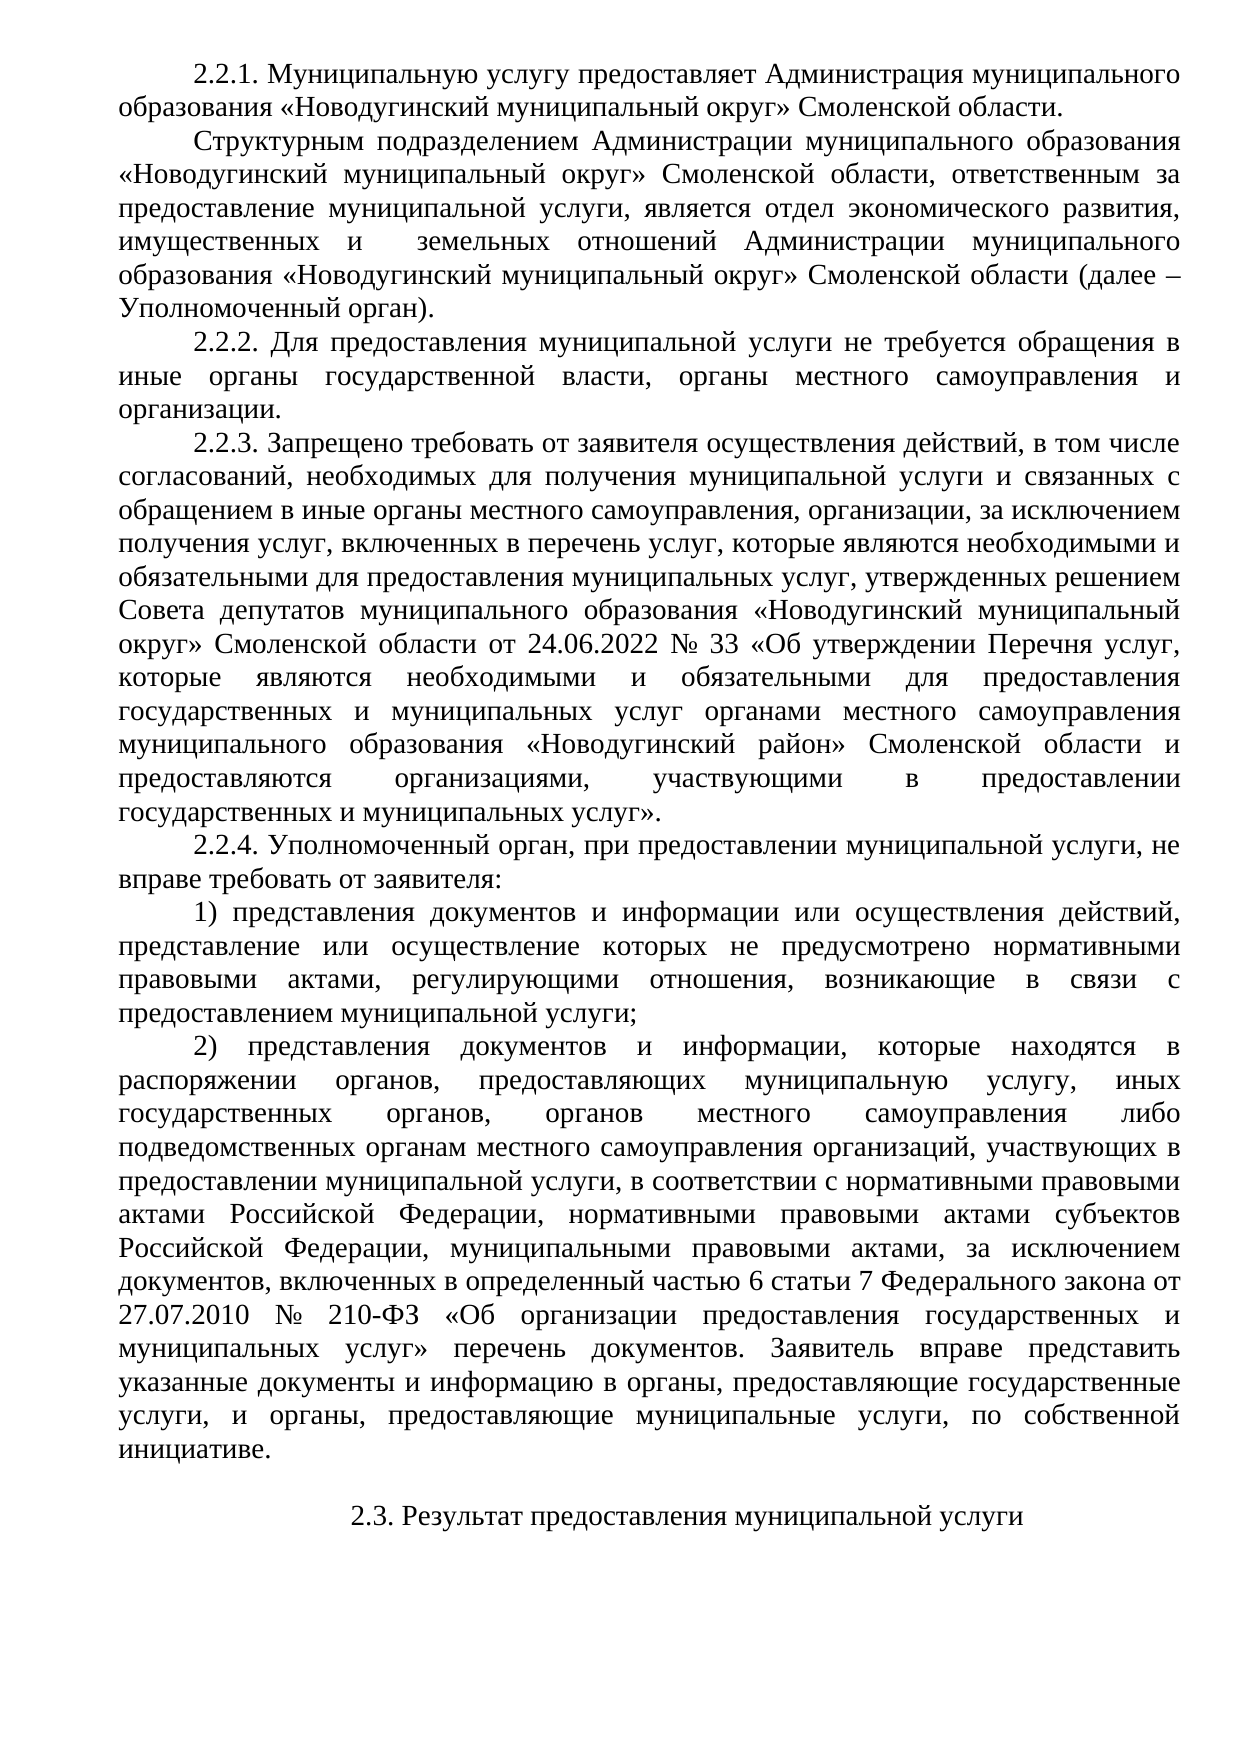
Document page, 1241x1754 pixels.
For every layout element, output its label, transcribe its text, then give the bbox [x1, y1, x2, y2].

text Структурным подразделением Администрации муниципального образования «Новодугинский муниципальный округ» Смоленской области, ответственным за предоставление муниципальной услуги, является отдел экономического развития, имущественных и земельных отношений Администрации муниципального образования «Новодугинский муниципальный округ» Смоленской области (далее – Уполномоченный орган). [118, 123, 1181, 324]
text 2.2.3. Запрещено требовать от заявителя осуществления действий, в том числе согласований, необходимых для получения муниципальной услуги и связанных с обращением в иные органы местного самоуправления, организации, за исключением получения услуг, включенных в перечень услуг, которые являются необходимыми и обязательными для предоставления муниципальных услуг, утвержденных решением Совета депутатов муниципального образования «Новодугинский муниципальный округ» Смоленской области от 24.06.2022 № 33 «Об утверждении Перечня услуг, которые являются необходимыми и обязательными для предоставления государственных и муниципальных услуг органами местного самоуправления муниципального образования «Новодугинский район» Смоленской области и предоставляются организациями, участвующими в предоставлении государственных и муниципальных услуг». [118, 425, 1181, 827]
text 2.2.4. Уполномоченный орган, при предоставлении муниципальной услуги, не вправе требовать от заявителя: [118, 827, 1181, 894]
text 2) представления документов и информации, которые находятся в распоряжении органов, предоставляющих муниципальную услугу, иных государственных органов, органов местного самоуправления либо подведомственных органам местного самоуправления организаций, участвующих в предоставлении муниципальной услуги, в соответствии с нормативными правовыми актами Российской Федерации, нормативными правовыми актами субъектов Российской Федерации, муниципальными правовыми актами, за исключением документов, включенных в определенный частью 6 статьи 7 Федерального закона от 27.07.2010 № 210-ФЗ «Об организации предоставления государственных и муниципальных услуг» перечень документов. Заявитель вправе представить указанные документы и информацию в органы, предоставляющие государственные услуги, и органы, предоставляющие муниципальные услуги, по собственной инициативе. [118, 1028, 1181, 1464]
text 2.2.1. Муниципальную услугу предоставляет Администрация муниципального образования «Новодугинский муниципальный округ» Смоленской области. [118, 56, 1181, 123]
text 2.2.2. Для предоставления муниципальной услуги не требуется обращения в иные органы государственной власти, органы местного самоуправления и организации. [118, 324, 1181, 425]
text 1) представления документов и информации или осуществления действий, представление или осуществление которых не предусмотрено нормативными правовыми актами, регулирующими отношения, возникающие в связи с предоставлением муниципальной услуги; [118, 894, 1181, 1028]
text 2.3. Результат предоставления муниципальной услуги [118, 1498, 1181, 1532]
